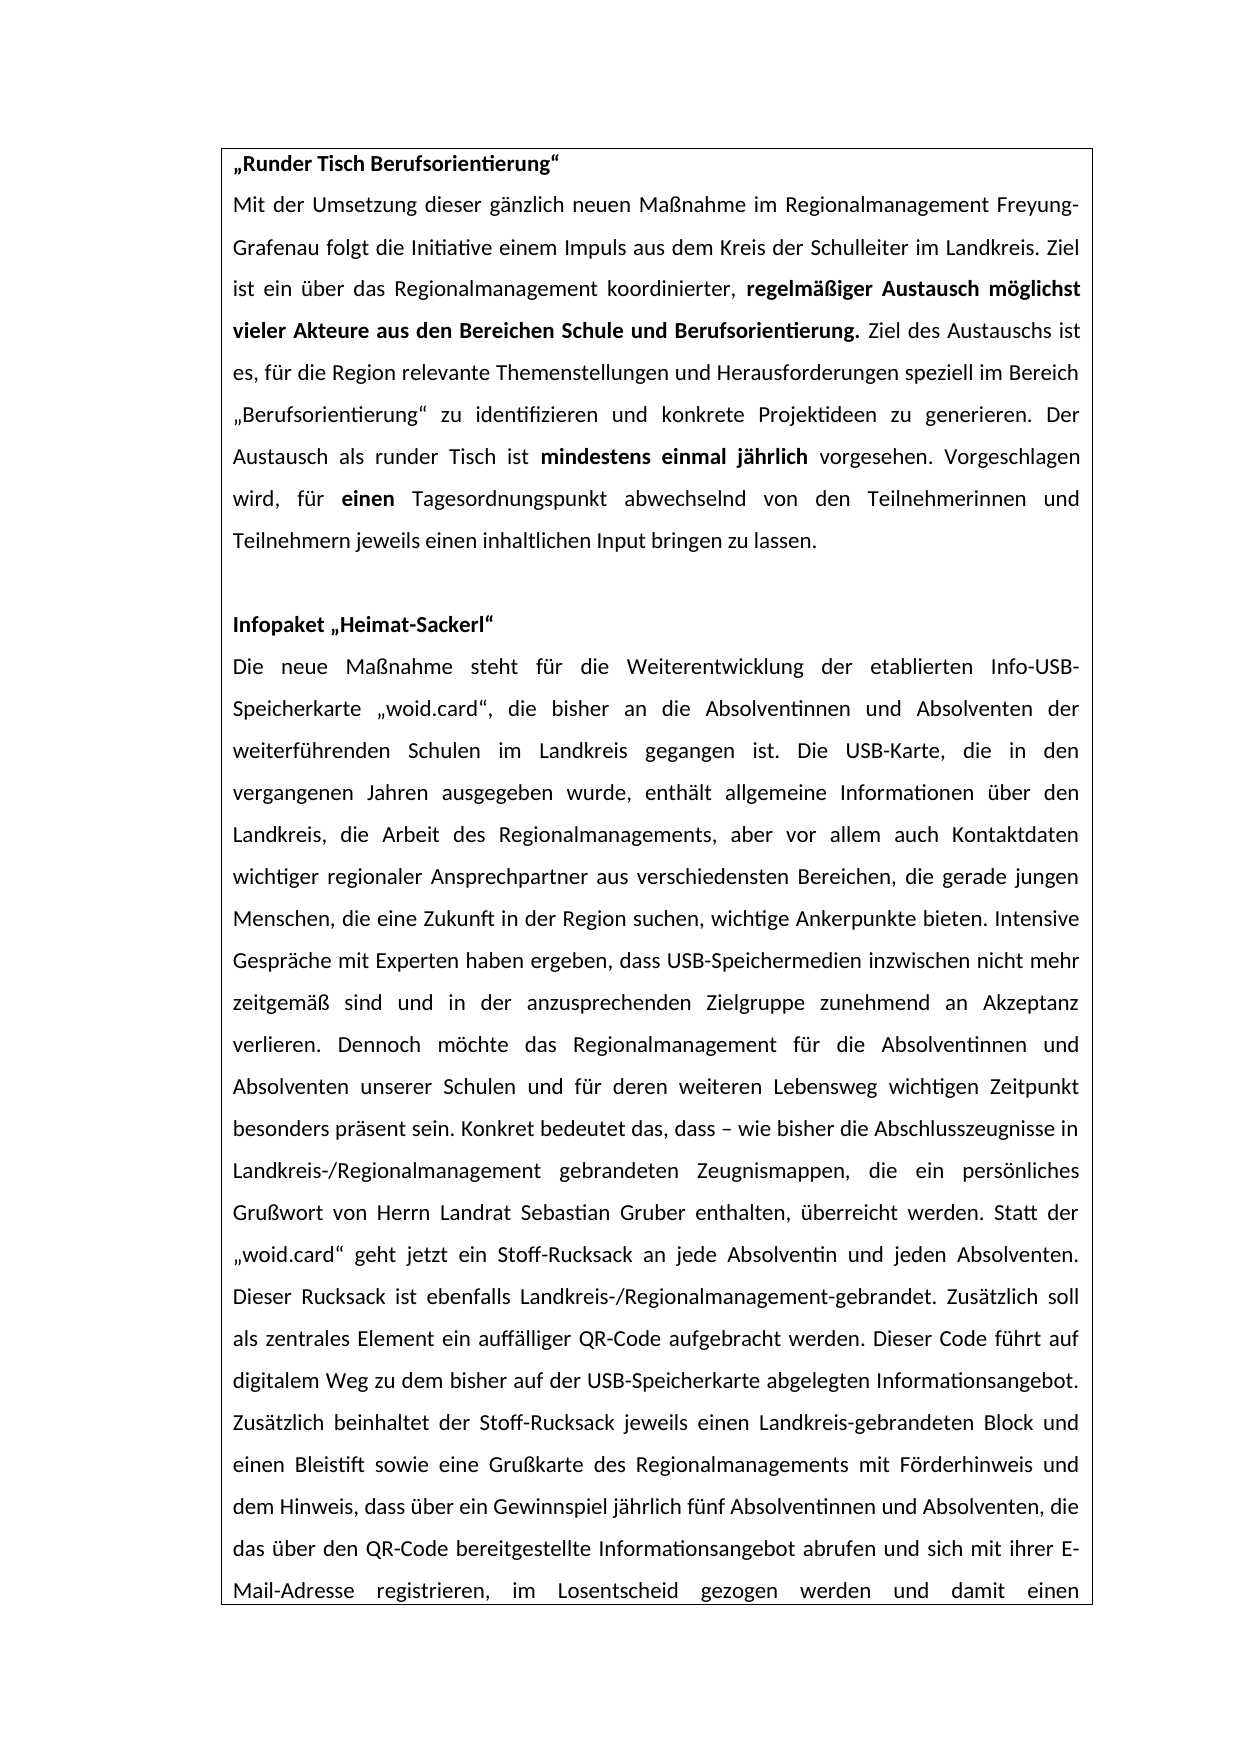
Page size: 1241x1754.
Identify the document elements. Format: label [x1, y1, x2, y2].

table_header [222, 149, 1092, 1604]
